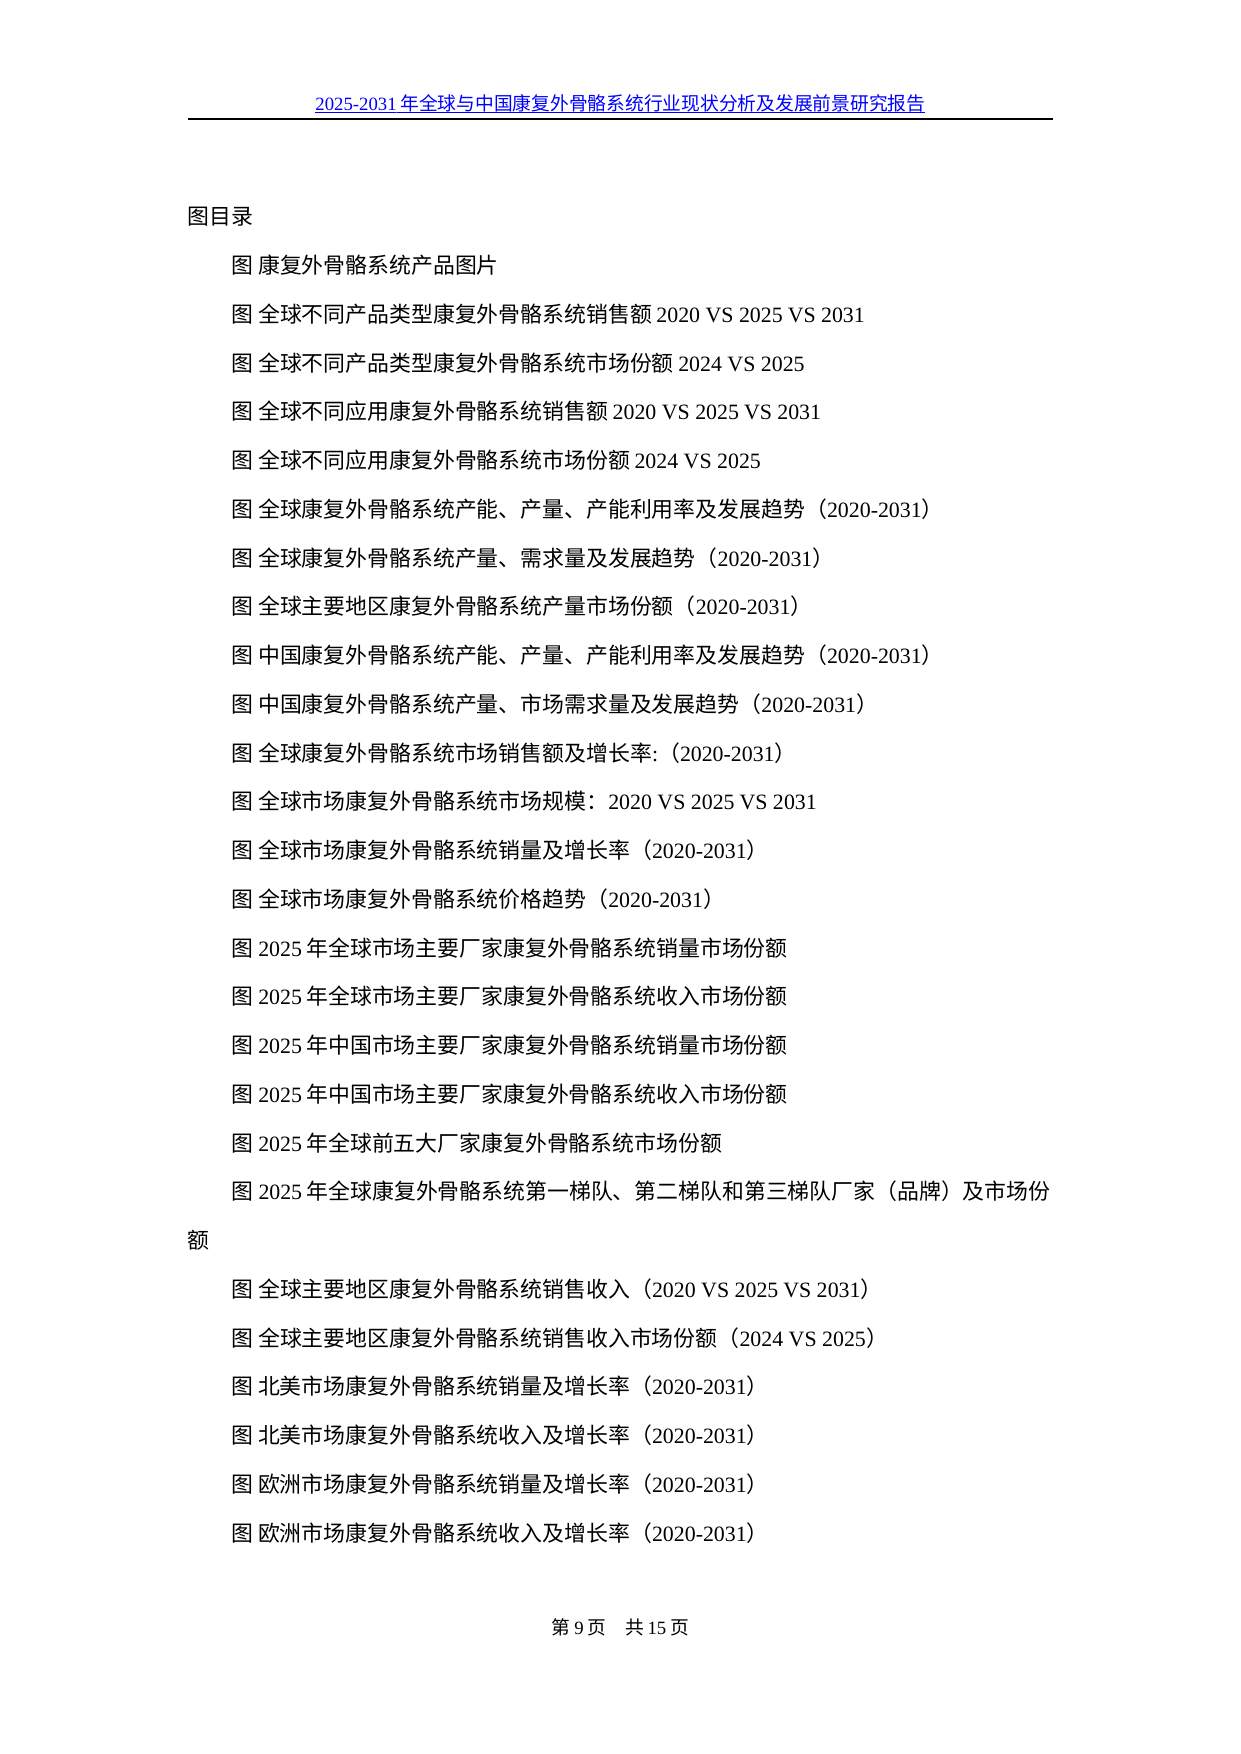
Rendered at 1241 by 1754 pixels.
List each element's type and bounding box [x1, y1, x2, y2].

text [187, 150, 1053, 1548]
